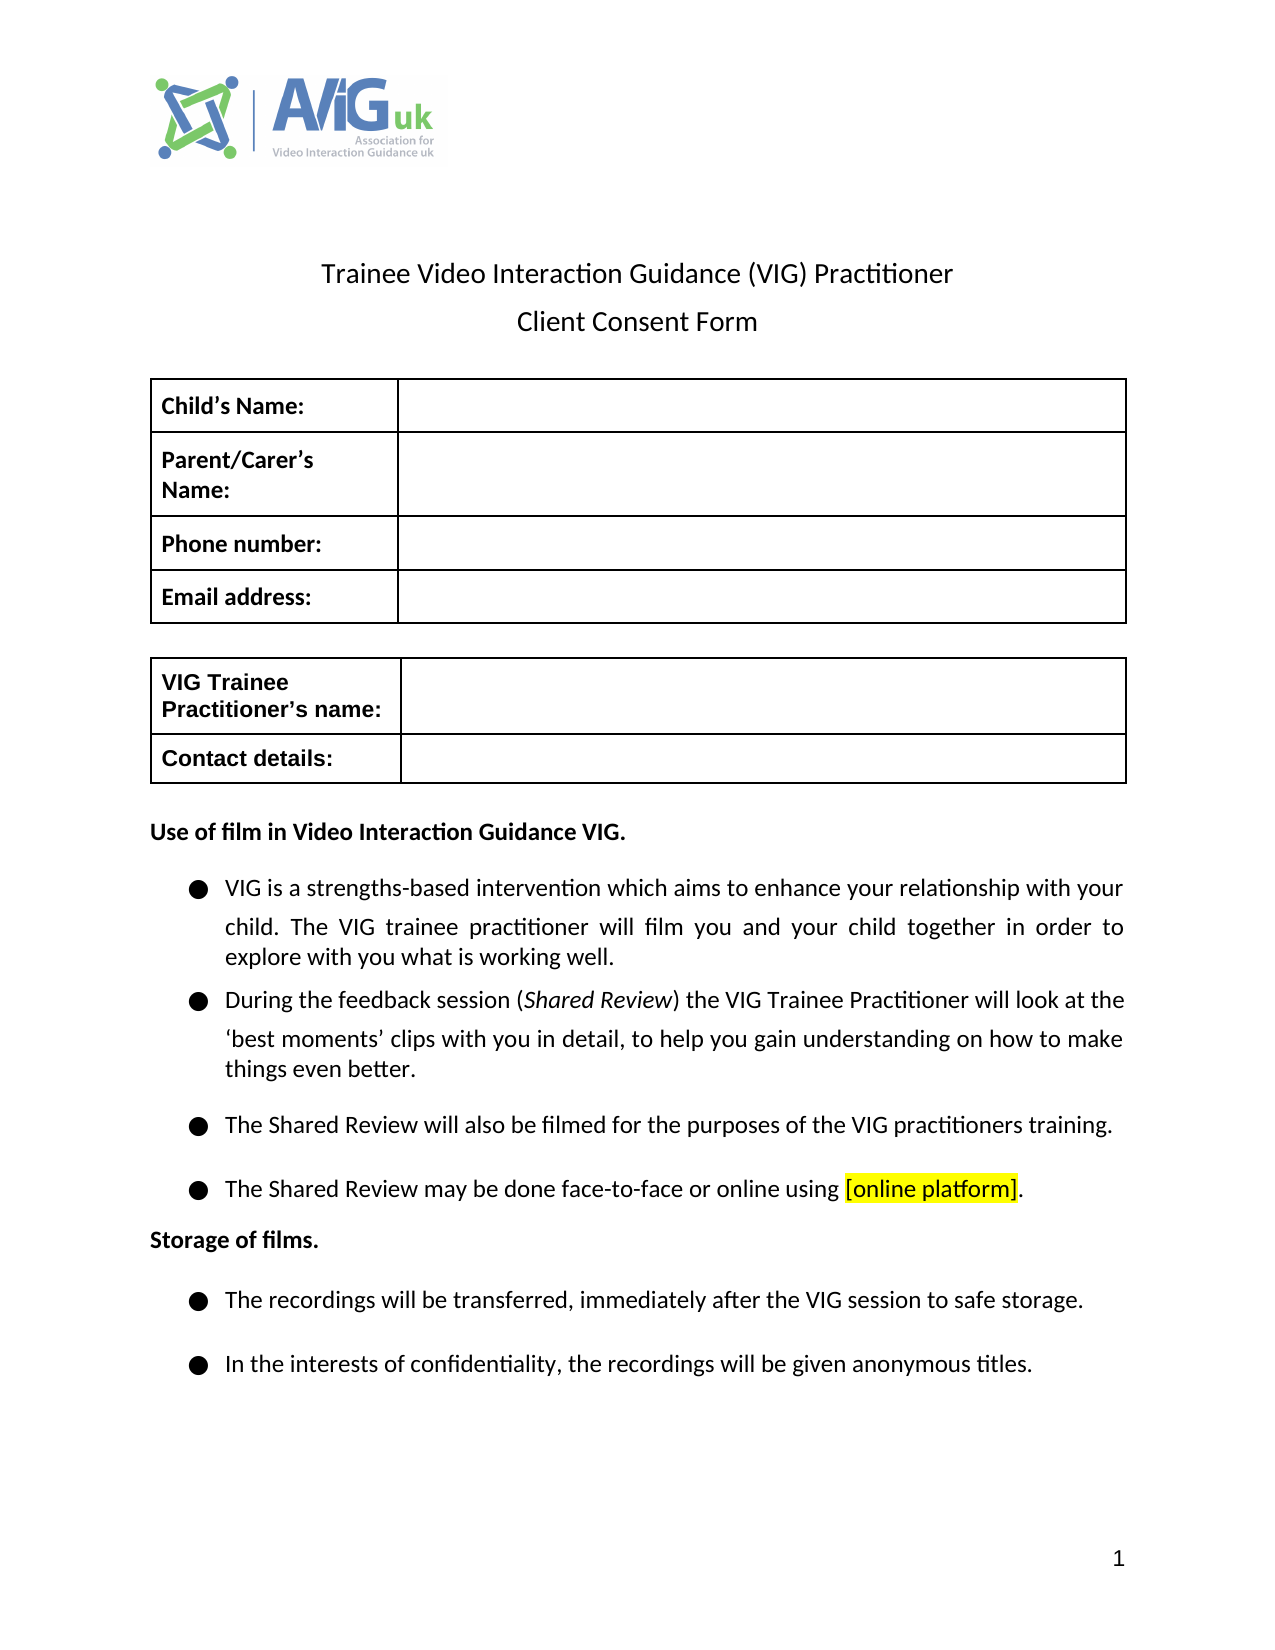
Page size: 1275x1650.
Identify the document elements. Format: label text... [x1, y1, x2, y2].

list The recordings will be transferred, immediately after the VIG session to safe storage. [187, 1271, 1125, 1323]
table_cell Email address: [152, 571, 397, 622]
picture [150, 75, 448, 167]
text Storage of films. [150, 1224, 1125, 1254]
text Client Consent Form [150, 303, 1125, 365]
list The Shared Review may be done face-to-face or online using [online platform]. [187, 1160, 1125, 1211]
table_header VIG Trainee Practitioner’s name: [152, 659, 400, 732]
table_cell [399, 571, 1125, 622]
table_cell [399, 517, 1125, 569]
list VIG is a strengths-based intervention which aims to enhance your relationship with your child. The VIG trainee practitioner will film you and your child together in order to explore with you what is working well. [187, 859, 1125, 972]
list During the feedback session (Shared Review) the VIG Trainee Practitioner will look at the ‘best moments’ clips with you in detail, to help you gain understanding on how to make things even better. [187, 972, 1125, 1084]
table_header [402, 659, 1125, 732]
table_header Child’s Name: [152, 380, 397, 431]
table_header [399, 380, 1125, 431]
table_cell [399, 433, 1125, 515]
list The Shared Review will also be filmed for the purposes of the VIG practitioners training. [187, 1096, 1125, 1148]
table_cell Phone number: [152, 517, 397, 569]
table_cell [402, 735, 1125, 782]
text Trainee Video Interaction Guidance (VIG) Practitioner [150, 255, 1125, 291]
table_cell Contact details: [152, 735, 400, 782]
text Use of film in Video Interaction Guidance VIG. [150, 816, 1125, 847]
table_cell Parent/Carer’s Name: [152, 433, 397, 515]
list In the interests of confidentiality, the recordings will be given anonymous titles. [187, 1335, 1125, 1386]
